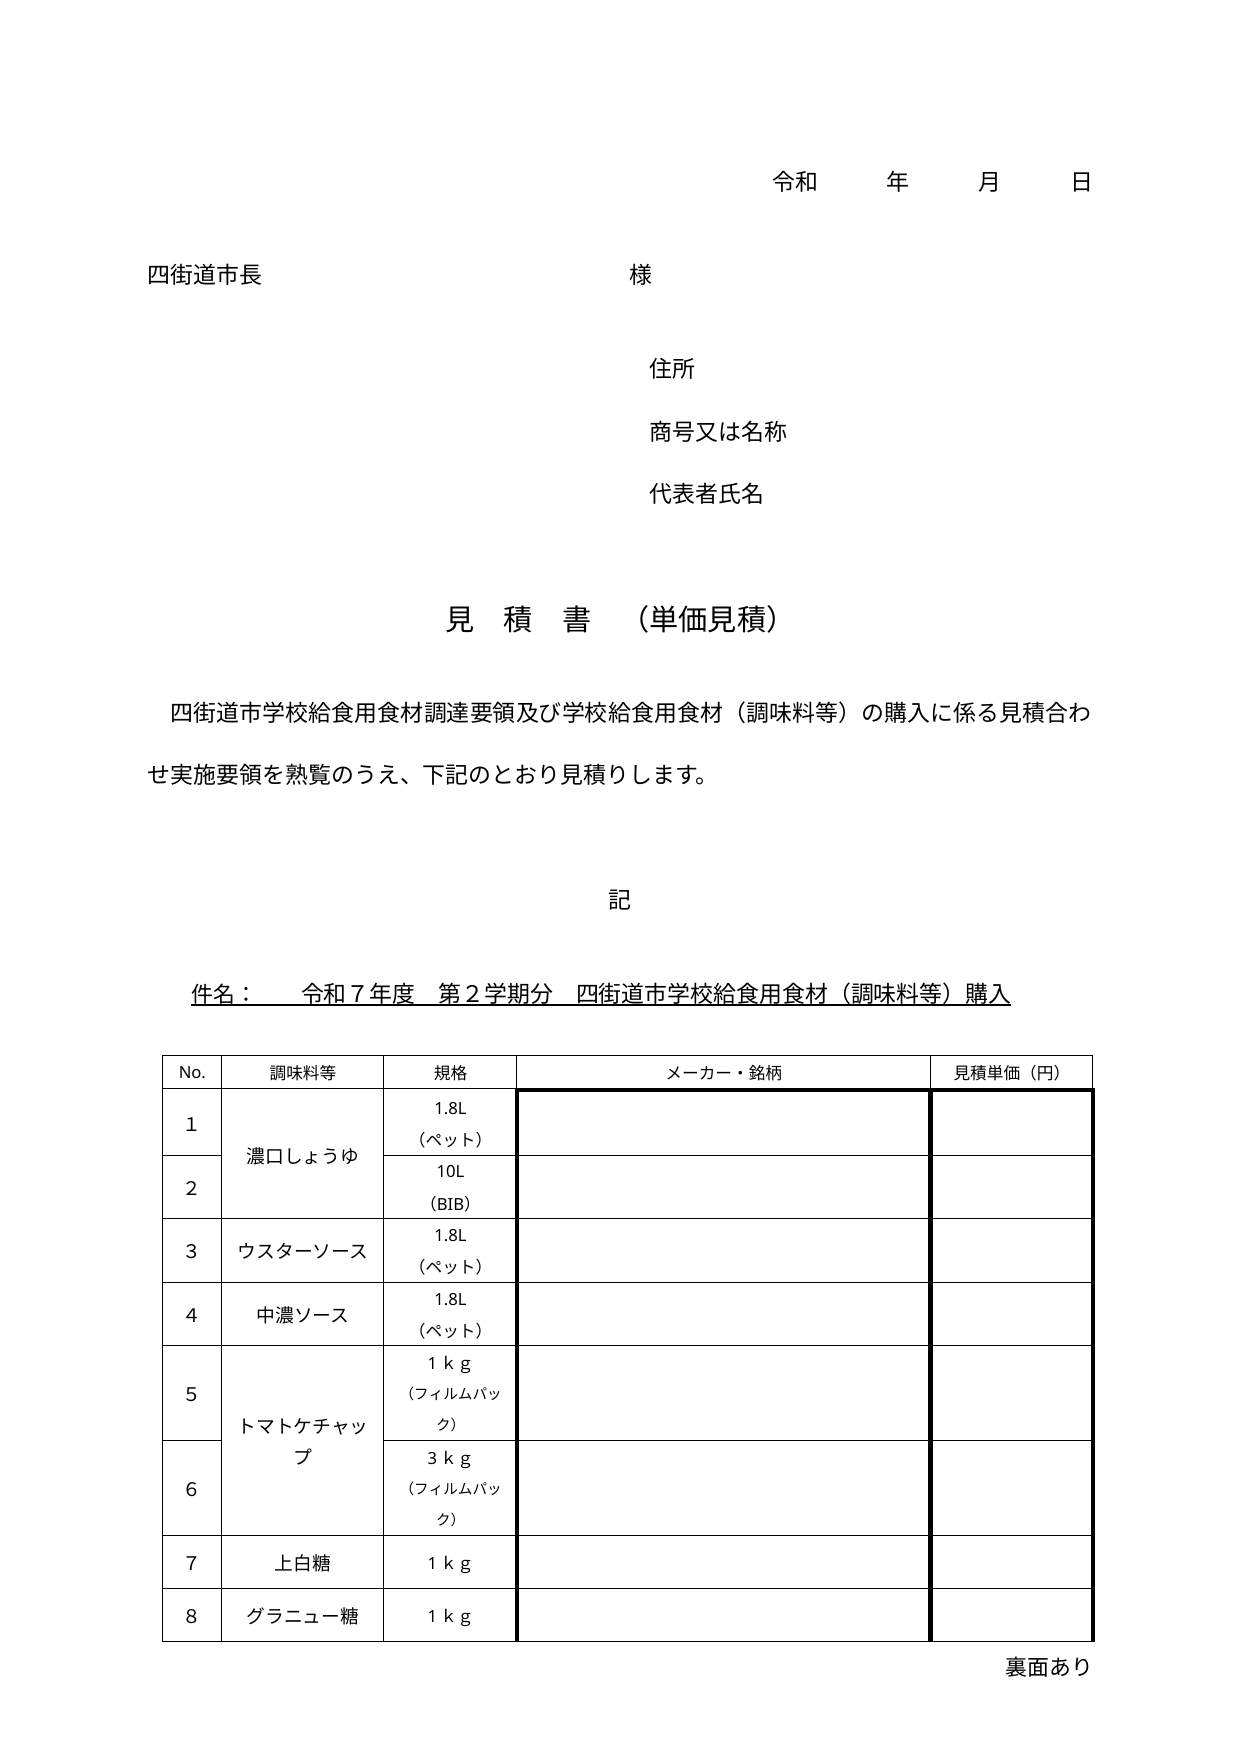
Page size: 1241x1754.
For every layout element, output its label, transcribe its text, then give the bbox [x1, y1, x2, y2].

table_cell ４ [163, 1283, 221, 1345]
table_cell [933, 1092, 1091, 1155]
table_cell [519, 1283, 928, 1345]
text 代表者氏名 [148, 462, 1092, 524]
table_cell ５ [163, 1346, 221, 1440]
table_header No. [163, 1056, 221, 1088]
table_cell [933, 1346, 1091, 1440]
table_cell [519, 1441, 928, 1535]
table_cell 濃口しょうゆ [222, 1089, 383, 1218]
table_cell [933, 1283, 1091, 1345]
table_cell [933, 1219, 1091, 1282]
table_cell トマトケチャップ [222, 1346, 383, 1535]
table_cell 3ｋｇ （フィルムパック） [384, 1441, 515, 1535]
table_header メーカー・銘柄 [517, 1056, 930, 1088]
table_cell [519, 1536, 928, 1588]
text 商号又は名称 [148, 399, 1092, 462]
table_cell [519, 1346, 928, 1440]
text 住所 [148, 337, 1092, 399]
table_cell [519, 1219, 928, 1282]
table_cell 1ｋｇ [384, 1589, 515, 1641]
table_cell [519, 1589, 928, 1641]
table_cell 中濃ソース [222, 1283, 383, 1345]
table_cell [933, 1536, 1091, 1588]
text 見 積 書 （単価見積） [148, 587, 1092, 649]
text 令和 年 月 日 [148, 149, 1092, 212]
table_cell ７ [163, 1536, 221, 1588]
text 記 [148, 868, 1092, 930]
table_cell 1.8L （ペット） [384, 1219, 515, 1282]
table_cell [933, 1589, 1091, 1641]
text 件名： 令和７年度 第２学期分 四街道市学校給食用食材（調味料等）購入 [148, 962, 1092, 1024]
table_cell グラニュー糖 [222, 1589, 383, 1641]
table_cell 1ｋｇ [384, 1536, 515, 1588]
table_cell [933, 1156, 1091, 1218]
table_cell ８ [163, 1589, 221, 1641]
table_header 規格 [384, 1056, 516, 1088]
table_cell [519, 1156, 928, 1218]
table_cell ２ [163, 1156, 221, 1218]
text 四街道市長 様 [148, 243, 1092, 305]
table_cell ウスターソース [222, 1219, 383, 1282]
table_cell ３ [163, 1219, 221, 1282]
table_cell 1.8L （ペット） [384, 1283, 515, 1345]
table_cell 10L （BIB） [384, 1156, 515, 1218]
table_header 調味料等 [222, 1056, 383, 1088]
table_cell 1.8L （ペット） [384, 1089, 515, 1155]
table_cell １ [163, 1089, 221, 1155]
table_cell ６ [163, 1441, 221, 1535]
table_cell [519, 1092, 928, 1155]
table_header 見積単価（円） [931, 1056, 1092, 1088]
table_cell 1ｋｇ （フィルムパック） [384, 1346, 515, 1440]
table_cell [933, 1441, 1091, 1535]
text 四街道市学校給食用食材調達要領及び学校給食用食材（調味料等）の購入に係る見積合わせ実施要領を熟覧のうえ、下記のとおり見積りします。 [148, 680, 1092, 805]
table_cell 上白糖 [222, 1536, 383, 1588]
